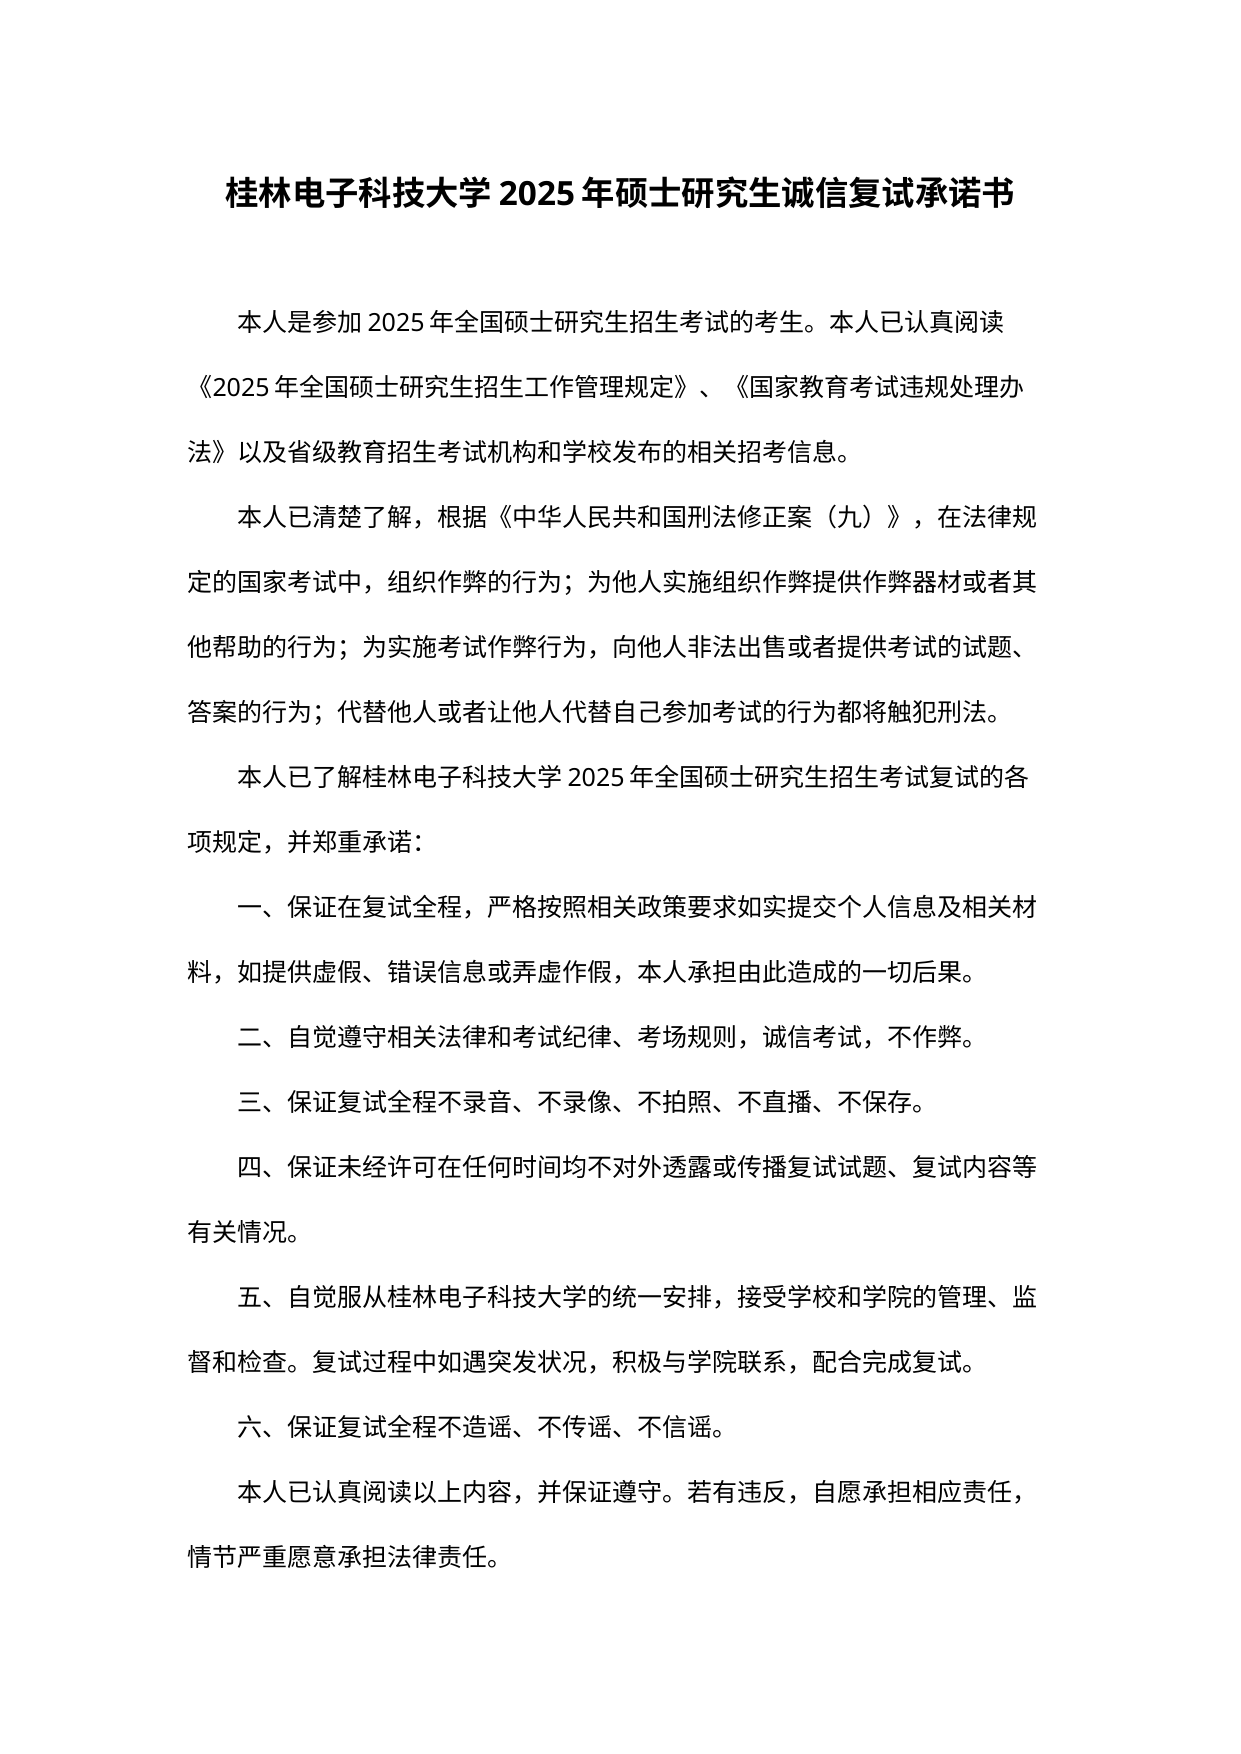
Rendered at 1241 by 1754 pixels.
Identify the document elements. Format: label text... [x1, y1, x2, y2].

text 二、自觉遵守相关法律和考试纪律、考场规则，诚信考试，不作弊。 [187, 1003, 1053, 1068]
text 五、自觉服从桂林电子科技大学的统一安排，接受学校和学院的管理、监督和检查。复试过程中如遇突发状况，积极与学院联系，配合完成复试。 [187, 1263, 1053, 1393]
text 一、保证在复试全程，严格按照相关政策要求如实提交个人信息及相关材料，如提供虚假、错误信息或弄虚作假，本人承担由此造成的一切后果。 [187, 873, 1053, 1003]
text 本人已清楚了解，根据《中华人民共和国刑法修正案（九）》，在法律规定的国家考试中，组织作弊的行为；为他人实施组织作弊提供作弊器材或者其他帮助的行为；为实施考试作弊行为，向他人非法出售或者提供考试的试题、答案的行为；代替他人或者让他人代替自己参加考试的行为都将触犯刑法。 [187, 483, 1053, 743]
text 三、保证复试全程不录音、不录像、不拍照、不直播、不保存。 [187, 1068, 1053, 1133]
text 本人是参加2025年全国硕士研究生招生考试的考生。本人已认真阅读《2025年全国硕士研究生招生工作管理规定》、《国家教育考试违规处理办法》以及省级教育招生考试机构和学校发布的相关招考信息。 [187, 288, 1053, 483]
text 六、保证复试全程不造谣、不传谣、不信谣。 [187, 1393, 1053, 1458]
text 本人已了解桂林电子科技大学2025年全国硕士研究生招生考试复试的各项规定，并郑重承诺： [187, 743, 1053, 873]
text 桂林电子科技大学2025年硕士研究生诚信复试承诺书 [187, 159, 1053, 224]
text 四、保证未经许可在任何时间均不对外透露或传播复试试题、复试内容等有关情况。 [187, 1133, 1053, 1263]
text 本人已认真阅读以上内容，并保证遵守。若有违反，自愿承担相应责任，情节严重愿意承担法律责任。 [187, 1458, 1053, 1588]
